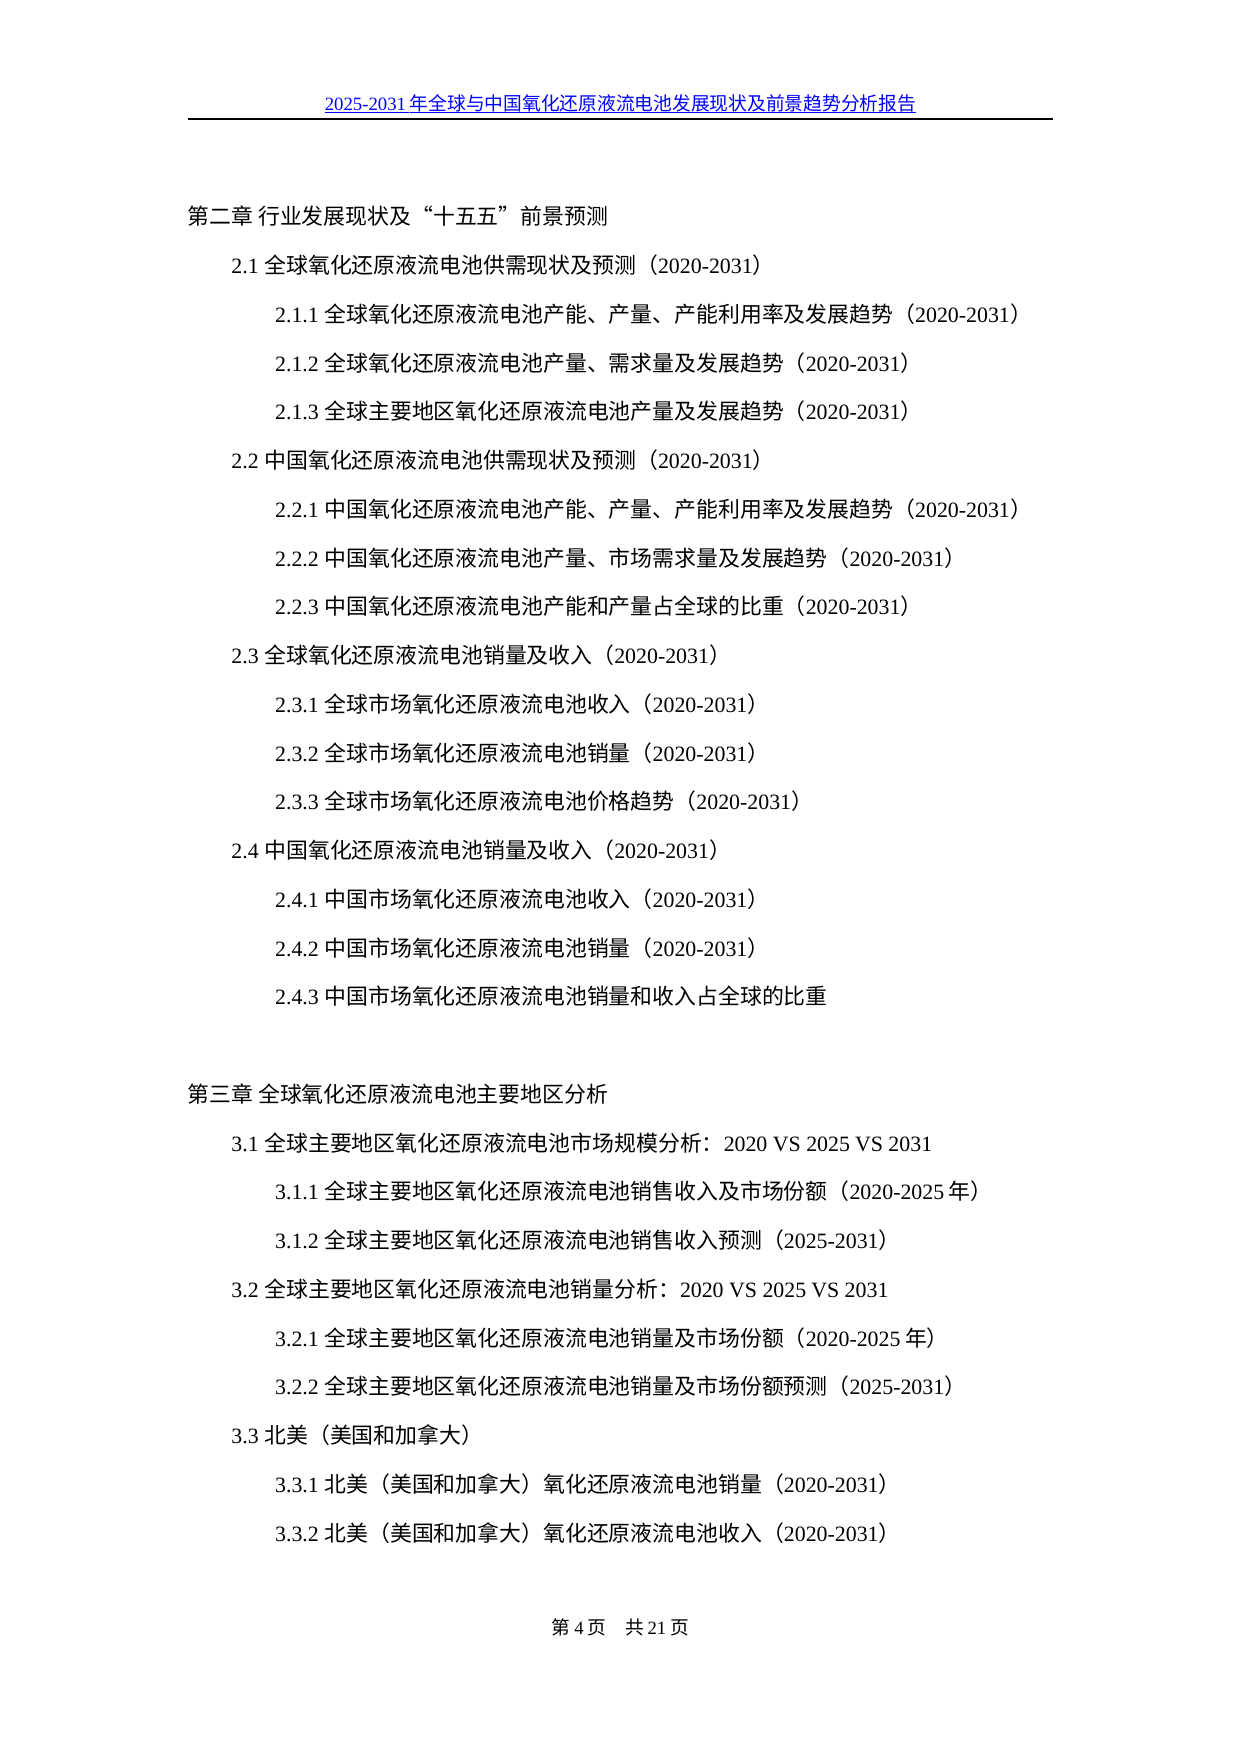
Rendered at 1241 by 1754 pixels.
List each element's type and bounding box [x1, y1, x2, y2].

text [187, 150, 1053, 1548]
